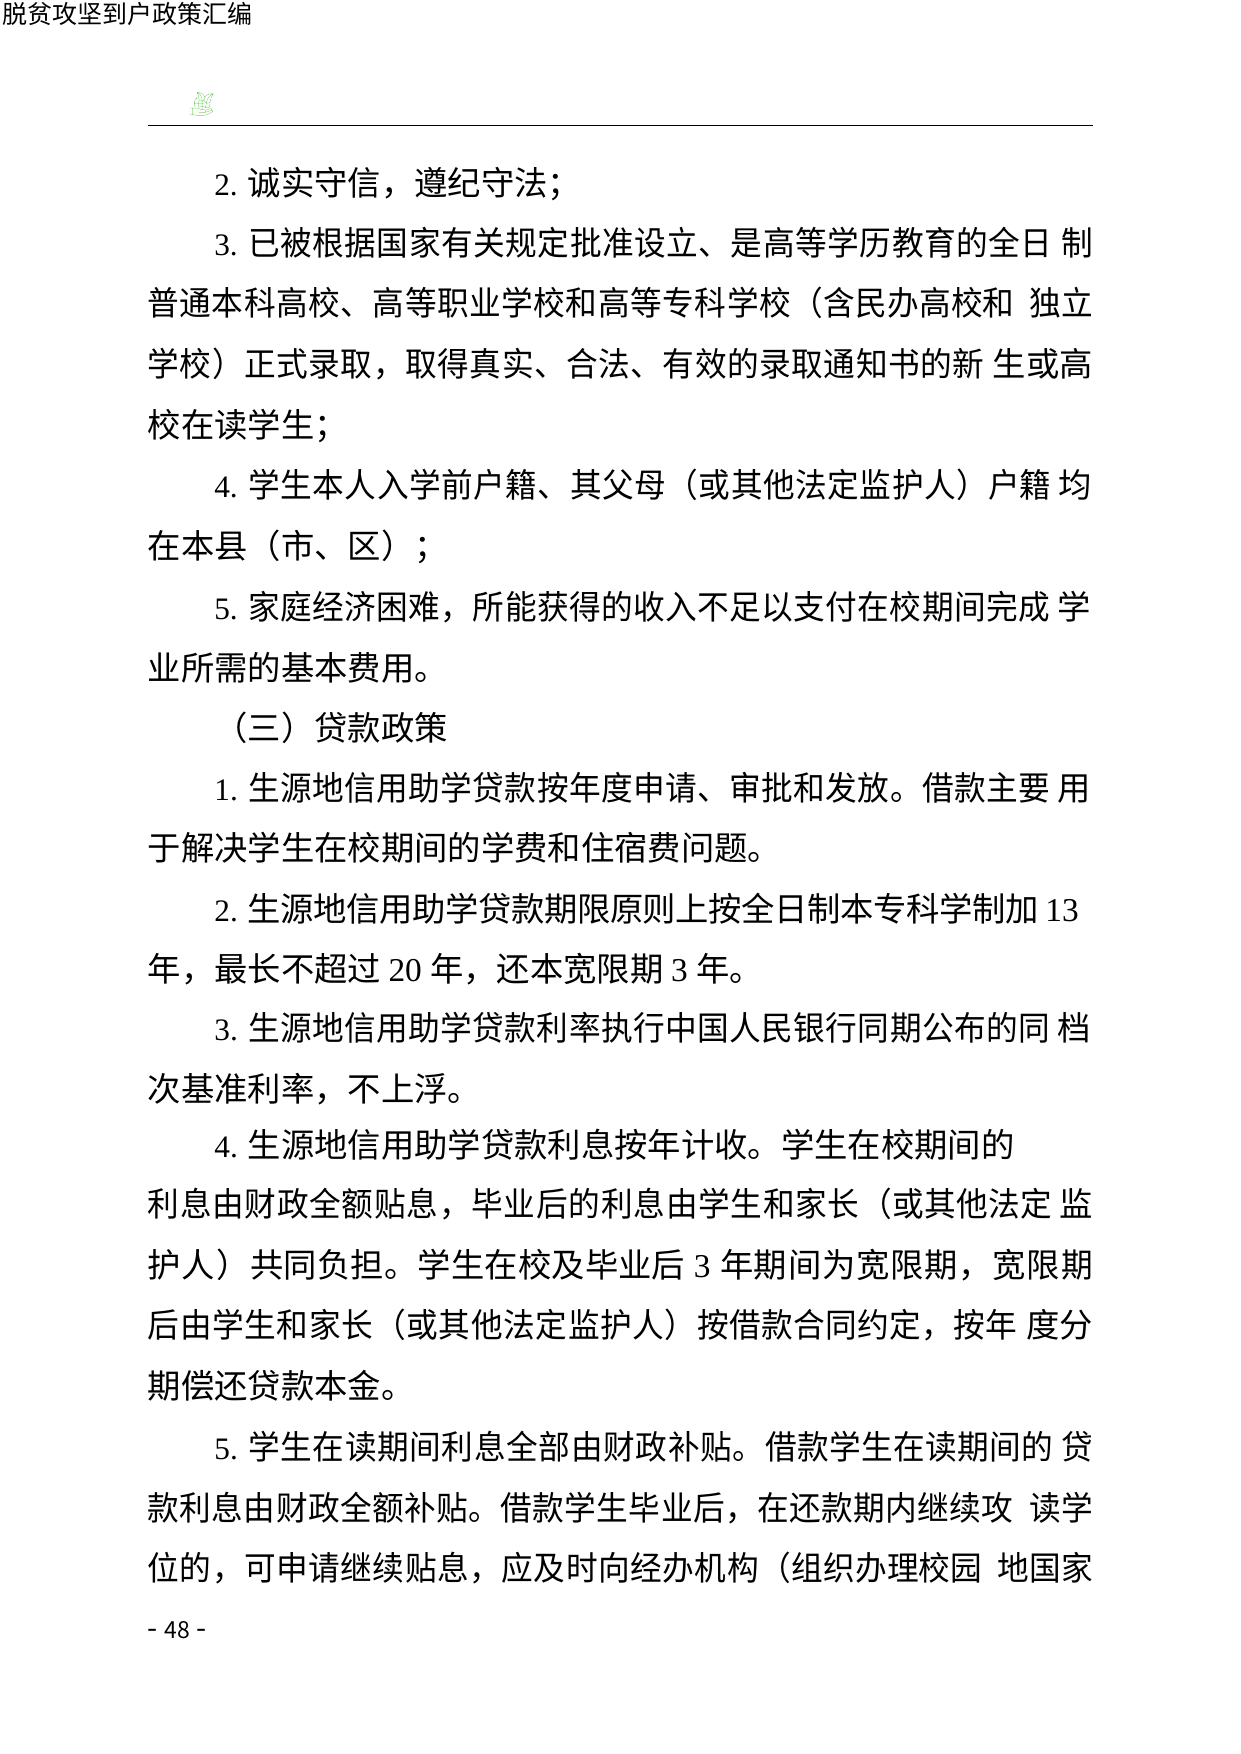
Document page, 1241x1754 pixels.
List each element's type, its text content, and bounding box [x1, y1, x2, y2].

list 生源地信用助学贷款按年度申请、审批和发放。借款主要 用于解决学生在校期间的学费和住宿费问题。 [147, 761, 1093, 870]
list 家庭经济困难，所能获得的收入不足以支付在校期间完成 学业所需的基本费用。 [147, 581, 1093, 690]
list 学生本人入学前户籍、其父母（或其他法定监护人）户籍 均在本县（市、区）； [147, 459, 1093, 568]
picture [189, 92, 214, 116]
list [147, 1421, 1093, 1590]
text 年，最长不超过 20 年，还本宽限期 3 年。 [147, 942, 1138, 991]
text （三）贷款政策 [214, 702, 1138, 750]
list 已被根据国家有关规定批准设立、是高等学历教育的全日 制普通本科高校、高等职业学校和高等专科学校（含民办高校和 独立学校）正式录取，取得真实、合法、有效的录取通知书的新 生或高校在读学生； [147, 216, 1093, 447]
list 生源地信用助学贷款期限原则上按全日制本专科学制加 13 [214, 883, 1138, 931]
text 利息由财政全额贴息，毕业后的利息由学生和家长（或其他法定 监护人）共同负担。学生在校及毕业后 3 年期间为宽限期，宽限期后由学生和家长（或其他法定监护人）按借款合同约定，按年 度分期偿还贷款本金。 [147, 1178, 1093, 1408]
list 诚实守信，遵纪守法； [214, 157, 1138, 205]
list 生源地信用助学贷款利息按年计收。学生在校期间的 [214, 1123, 1138, 1166]
list 生源地信用助学贷款利率执行中国人民银行同期公布的同 档次基准利率，不上浮。 [147, 1002, 1093, 1111]
